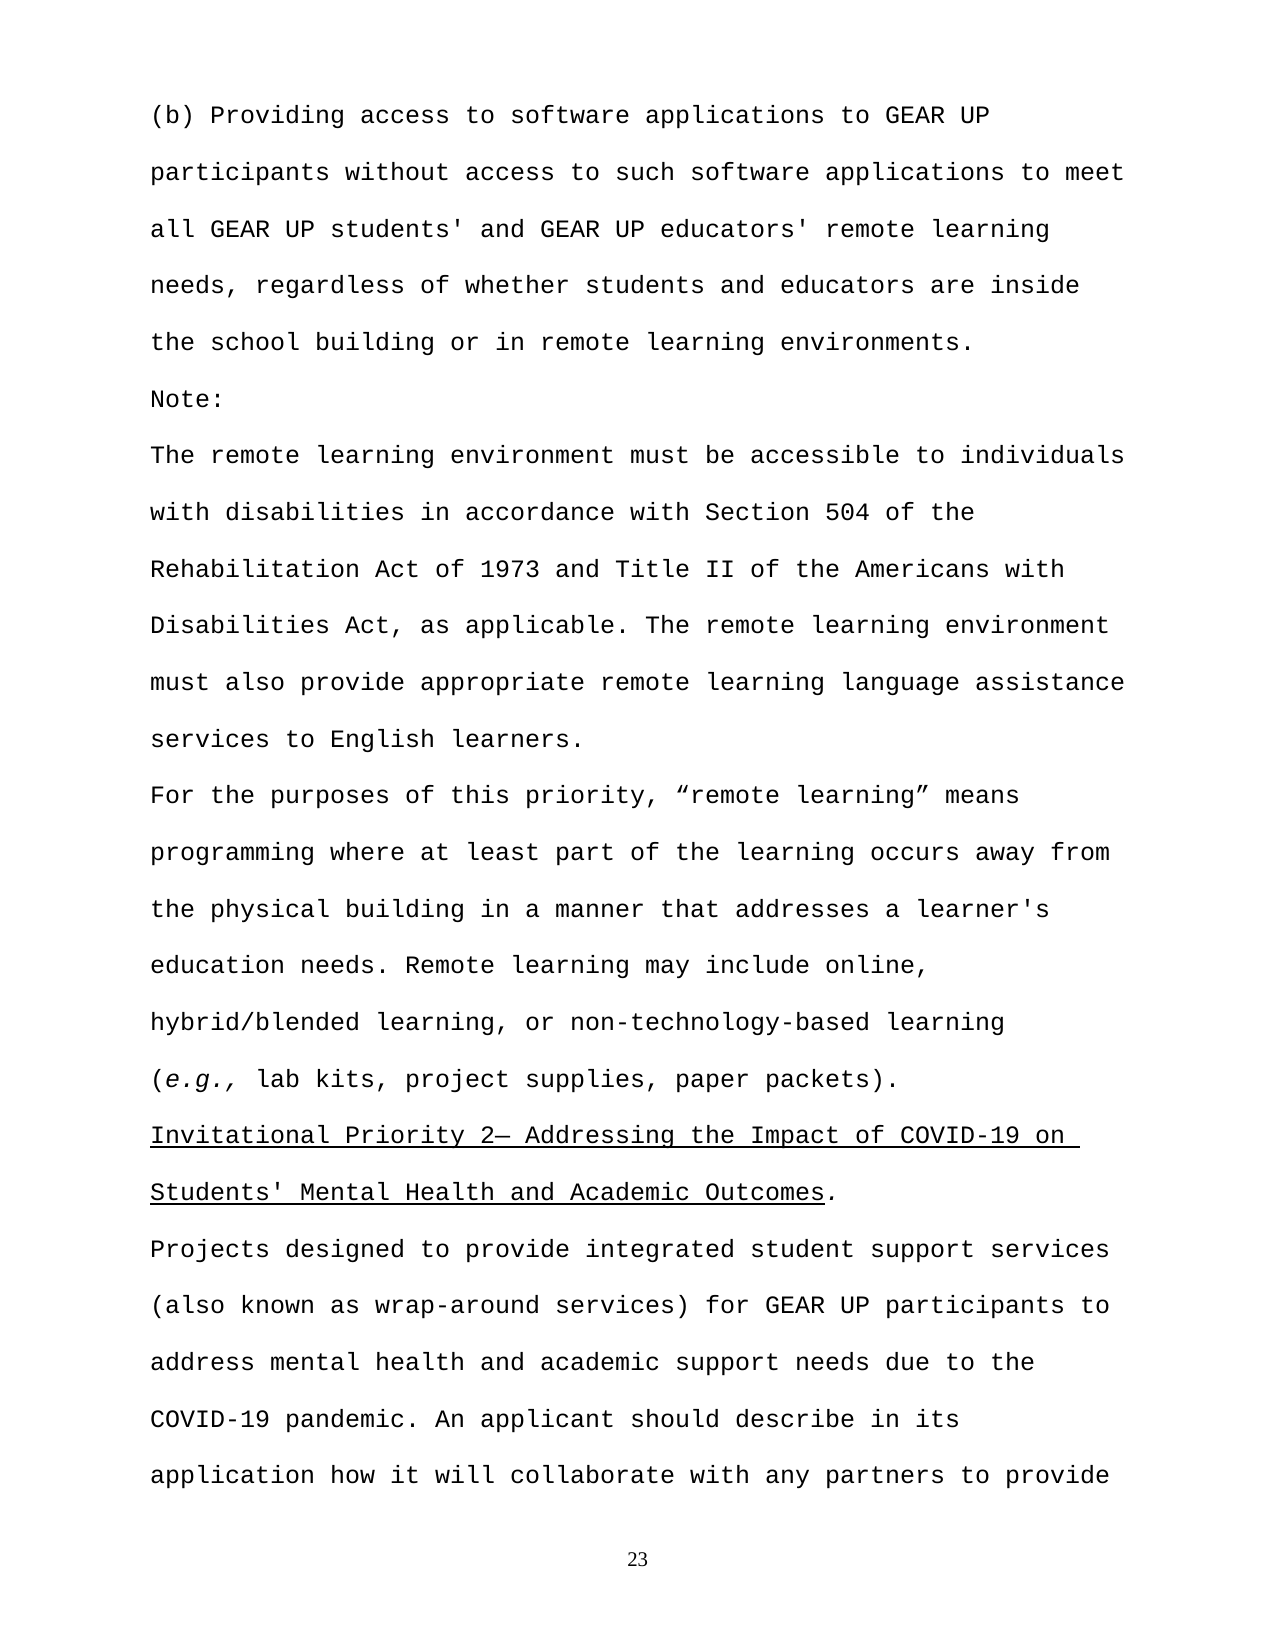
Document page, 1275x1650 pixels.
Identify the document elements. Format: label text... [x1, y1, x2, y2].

text Invitational Priority 2— Addressing the Impact of COVID-19 on Students' Mental Health and Academic Outcomes. [150, 1123, 1125, 1208]
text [150, 1236, 1125, 1491]
text (b) Providing access to software applications to GEAR UP participants without access to such software applications to meet all GEAR UP students' and GEAR UP educators' remote learning needs, regardless of whether students and educators are inside the school building or in remote learning environments. [150, 103, 1125, 358]
subtitle Note: [150, 386, 1125, 415]
text For the purposes of this priority, “remote learning” means programming where at least part of the learning occurs away from the physical building in a manner that addresses a learner's education needs. Remote learning may include online, hybrid/blended learning, or non-technology-based learning (e.g., lab kits, project supplies, paper packets). [150, 783, 1125, 1095]
text The remote learning environment must be accessible to individuals with disabilities in accordance with Section 504 of the Rehabilitation Act of 1973 and Title II of the Americans with Disabilities Act, as applicable. The remote learning environment must also provide appropriate remote learning language assistance services to English learners. [150, 443, 1125, 755]
